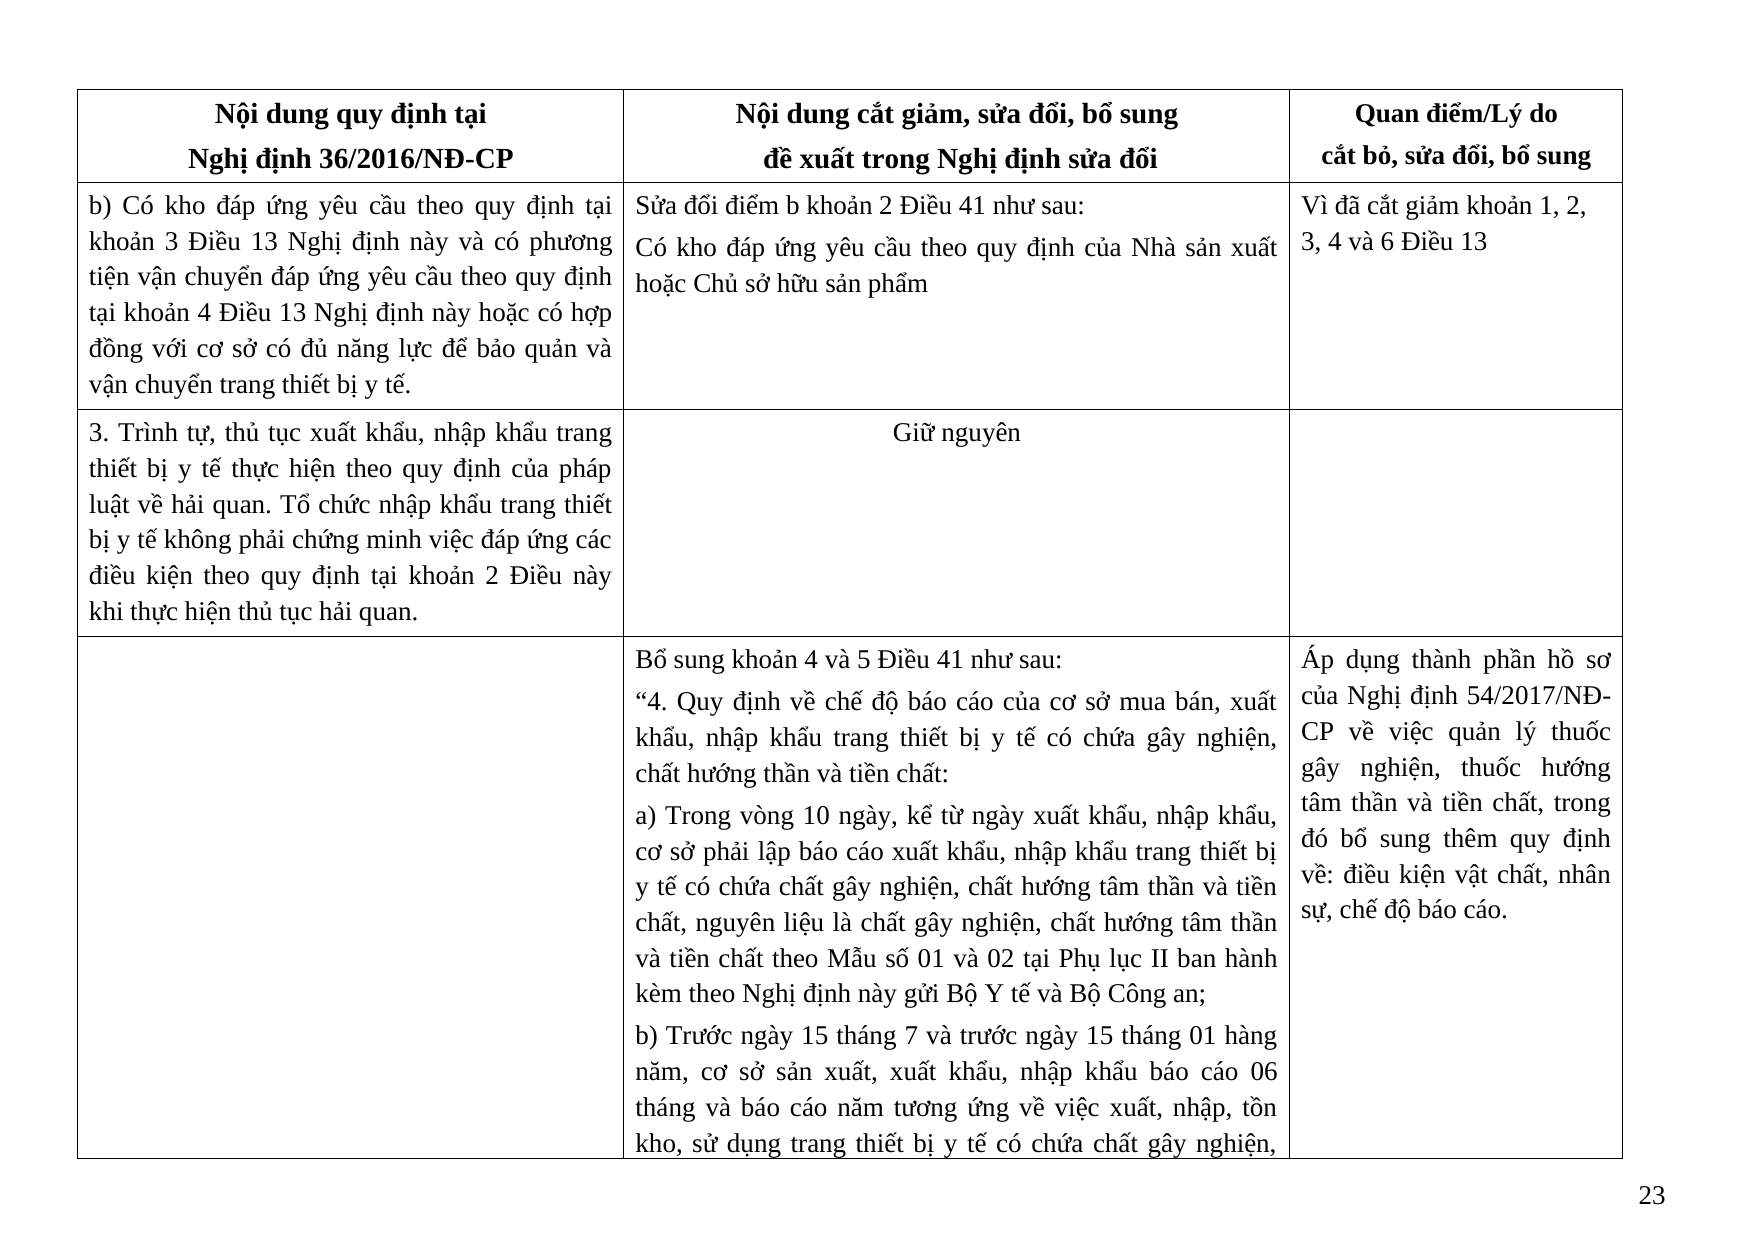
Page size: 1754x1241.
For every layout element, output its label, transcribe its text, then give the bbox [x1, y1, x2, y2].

table_cell b) Có kho đáp ứng yêu cầu theo quy định tại khoản 3 Điều 13 Nghị định này và có phương tiện vận chuyển đáp ứng yêu cầu theo quy định tại khoản 4 Điều 13 Nghị định này hoặc có hợp đồng với cơ sở có đủ năng lực để bảo quản và vận chuyển trang thiết bị y tế. [78, 183, 623, 409]
table_header Quan điểm/Lý do cắt bỏ, sửa đổi, bổ sung [1290, 90, 1622, 182]
table_cell Giữ nguyên [624, 410, 1289, 636]
table_header Nội dung cắt giảm, sửa đổi, bổ sung đề xuất trong Nghị định sửa đổi [624, 90, 1289, 182]
table_cell [1290, 410, 1622, 636]
table_cell Sửa đổi điểm b khoản 2 Điều 41 như sau: Có kho đáp ứng yêu cầu theo quy định của Nhà sản xuất hoặc Chủ sở hữu sản phẩm [624, 183, 1289, 409]
table_cell [78, 637, 623, 1158]
table_header Nội dung quy định tại Nghị định 36/2016/NĐ-CP [78, 90, 623, 182]
table_cell Vì đã cắt giảm khoản 1, 2, 3, 4 và 6 Điều 13 [1290, 183, 1622, 409]
table_cell 3. Trình tự, thủ tục xuất khẩu, nhập khẩu trang thiết bị y tế thực hiện theo quy định của pháp luật về hải quan. Tổ chức nhập khẩu trang thiết bị y tế không phải chứng minh việc đáp ứng các điều kiện theo quy định tại khoản 2 Điều này khi thực hiện thủ tục hải quan. [78, 410, 623, 636]
